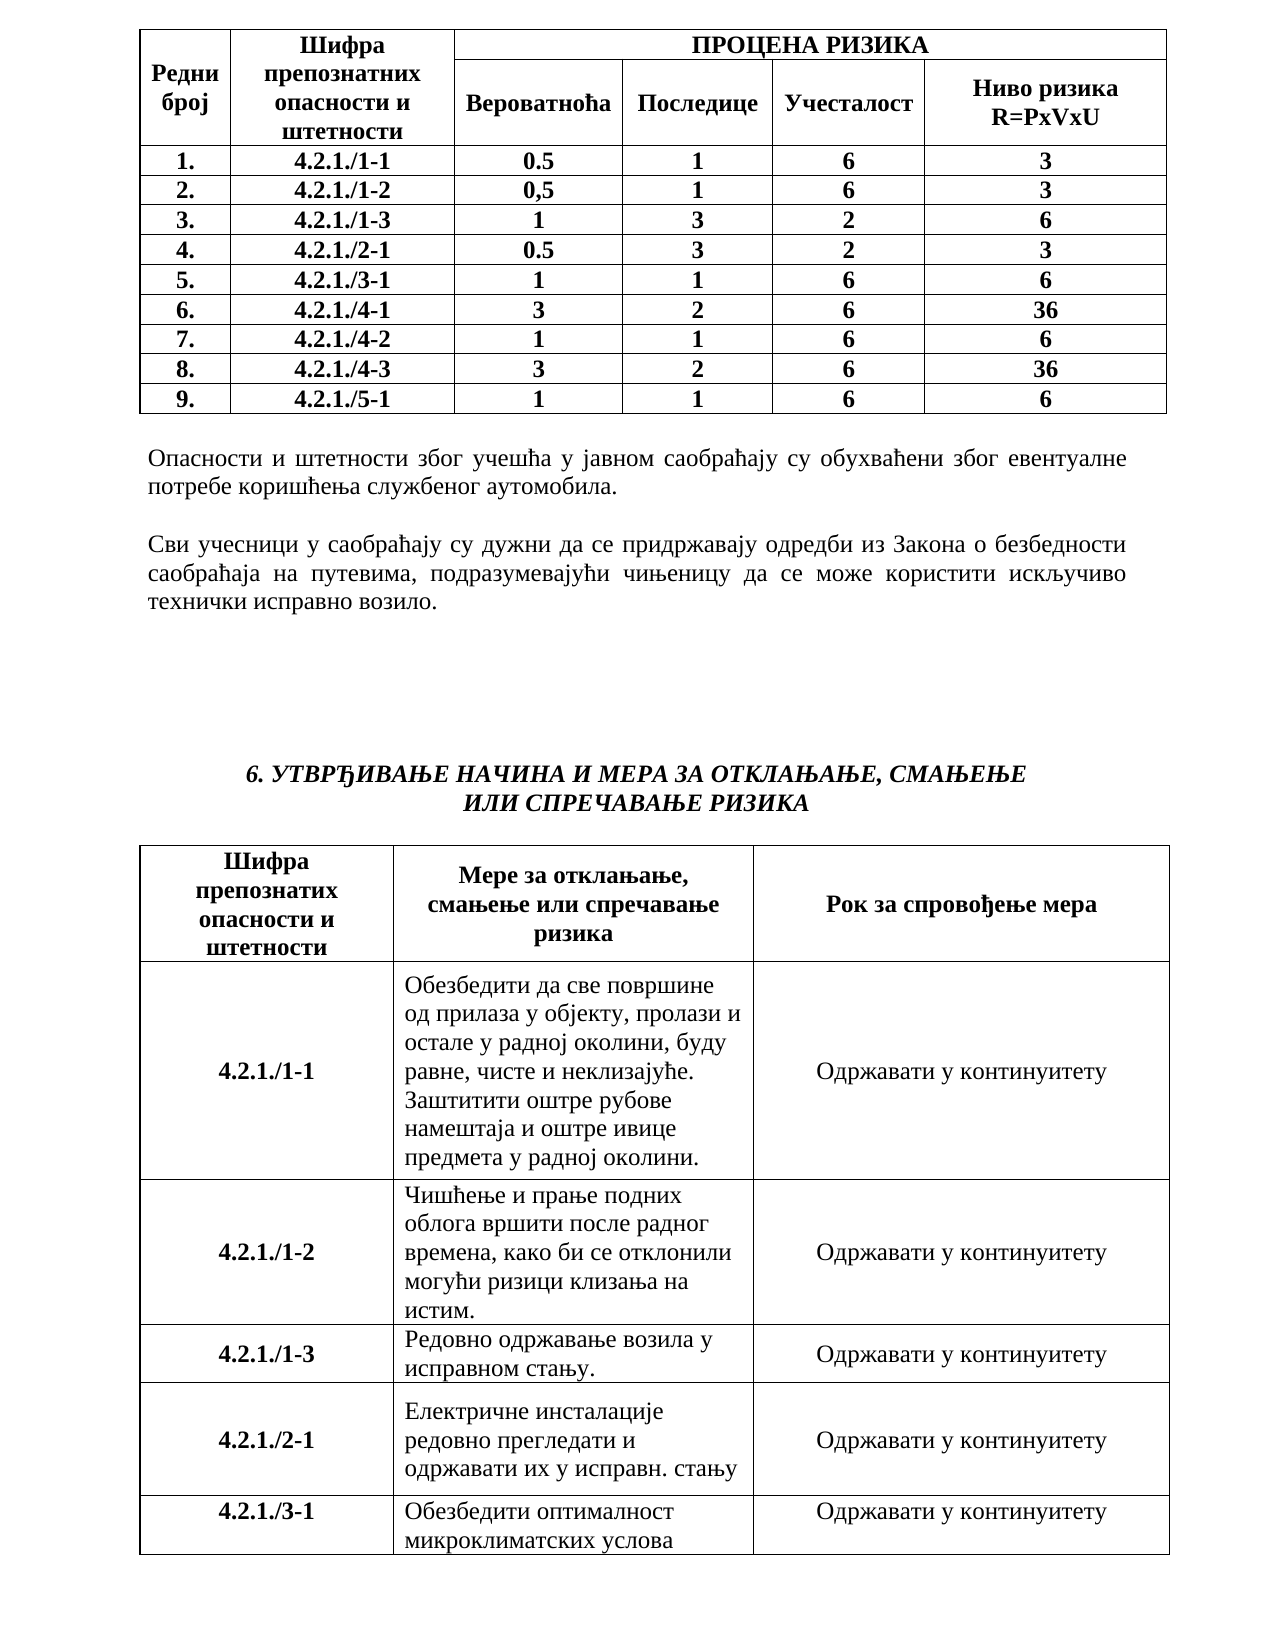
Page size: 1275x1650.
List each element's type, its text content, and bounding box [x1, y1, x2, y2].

table_cell 6 [773, 325, 924, 353]
table_cell Чишћење и прање подних облога вршити после радног времена, како би се отклонили могући ризици клизања на истим. [394, 1180, 753, 1323]
table_cell 4.2.1./1-1 [231, 146, 454, 174]
table_cell 2. [141, 176, 230, 204]
table_cell 4. [141, 235, 230, 264]
table_cell Одржавати у континуитету [754, 1325, 1169, 1382]
table_cell 6 [773, 265, 924, 294]
table_cell 7. [141, 325, 230, 353]
table_cell 0.5 [455, 146, 622, 174]
table_cell 4.2.1./3-1 [141, 1496, 393, 1554]
text Сви учесници у саобраћају су дужни да се придржавају одредби из Закона о безбедности саобраћаја на путевима, подразумевајући чињеницу да се може користити искључиво технички исправно возило. [148, 529, 1127, 615]
table_cell Одржавати у континуитету [754, 1383, 1169, 1495]
table_cell 8. [141, 354, 230, 383]
table_cell Обезбедити да све површине од прилаза у објекту, пролази и остале у радној околини, буду равне, чисте и неклизајуће. Заштитити оштре рубове намештаја и оштре ивице предмета у радној околини. [394, 962, 753, 1179]
table_cell 4.2.1./2-1 [231, 235, 454, 264]
table_cell 0.5 [455, 235, 622, 264]
table_cell 6 [925, 384, 1166, 413]
table_header Шифра препознатих опасности и штетности [141, 846, 393, 961]
table_cell 1 [455, 265, 622, 294]
table_header Шифра препознатних опасности и штетности [231, 30, 454, 145]
table_cell 5. [141, 265, 230, 294]
table_cell Ниво ризика R=PxVxU [925, 60, 1166, 145]
table_cell 3 [455, 354, 622, 383]
table_cell 4.2.1./4-1 [231, 295, 454, 323]
table_cell 4.2.1./1-2 [141, 1180, 393, 1323]
table_cell 3 [623, 205, 772, 234]
table_cell 4.2.1./4-3 [231, 354, 454, 383]
table_cell 1 [623, 176, 772, 204]
table_cell 4.2.1./1-3 [141, 1325, 393, 1382]
table_cell 1 [623, 325, 772, 353]
table_cell 4.2.1./1-1 [141, 962, 393, 1179]
table_cell Одржавати у континуитету [754, 962, 1169, 1179]
table_cell 36 [925, 354, 1166, 383]
table_cell 2 [623, 354, 772, 383]
table_cell 3 [455, 295, 622, 323]
table_cell 4.2.1./5-1 [231, 384, 454, 413]
table_cell 4.2.1./3-1 [231, 265, 454, 294]
table_cell 6 [773, 384, 924, 413]
table_cell 1 [623, 384, 772, 413]
table_cell 6 [925, 325, 1166, 353]
table_cell 3 [623, 235, 772, 264]
text Опасности и штетности због учешћа у јавном саобраћају су обухваћени због евентуалне потребе коришћења службеног аутомобила. [148, 443, 1127, 500]
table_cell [394, 1496, 753, 1554]
table_header Редни број [141, 30, 230, 145]
table_cell 1 [455, 384, 622, 413]
table_cell 6 [773, 176, 924, 204]
text ИЛИ СПРЕЧАВАЊЕ РИЗИКА [148, 788, 1127, 816]
table_cell Електричне инсталације редовно прегледати и одржавати их у исправн. стању [394, 1383, 753, 1495]
table_cell 3. [141, 205, 230, 234]
table_cell 6 [773, 354, 924, 383]
table_header Мере за отклањање, смањење или спречавање ризика [394, 846, 753, 961]
table_cell 6 [773, 146, 924, 174]
table_cell 2 [623, 295, 772, 323]
table_cell 4.2.1./1-2 [231, 176, 454, 204]
table_cell 1 [455, 205, 622, 234]
table_cell 36 [925, 295, 1166, 323]
table_cell 1 [623, 265, 772, 294]
table_cell 9. [141, 384, 230, 413]
table_cell 4.2.1./1-3 [231, 205, 454, 234]
table_cell 0,5 [455, 176, 622, 204]
table_cell 4.2.1./2-1 [141, 1383, 393, 1495]
table_cell Вероватноћа [455, 60, 622, 145]
table_cell 4.2.1./4-2 [231, 325, 454, 353]
table_cell 1 [623, 146, 772, 174]
table_cell Последице [623, 60, 772, 145]
table_cell 6 [773, 295, 924, 323]
table_cell 3 [925, 146, 1166, 174]
text 6. УТВРЂИВАЊЕ НАЧИНА И МЕРА ЗА ОТКЛАЊАЊЕ, СМАЊЕЊЕ [148, 759, 1127, 788]
table_cell 1 [455, 325, 622, 353]
table_header ПРОЦЕНА РИЗИКА [455, 30, 1166, 58]
table_cell 6 [925, 265, 1166, 294]
table_cell 2 [773, 205, 924, 234]
table_cell 1. [141, 146, 230, 174]
table_cell 2 [773, 235, 924, 264]
table_cell 6. [141, 295, 230, 323]
table_header Рок за спровођење мера [754, 846, 1169, 961]
table_cell Редовно одржавање возила у исправном стању. [394, 1325, 753, 1382]
table_cell 3 [925, 235, 1166, 264]
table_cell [754, 1496, 1169, 1554]
table_cell 3 [925, 176, 1166, 204]
table_cell 6 [925, 205, 1166, 234]
table_cell Одржавати у континуитету [754, 1180, 1169, 1323]
table_cell Учесталост [773, 60, 924, 145]
